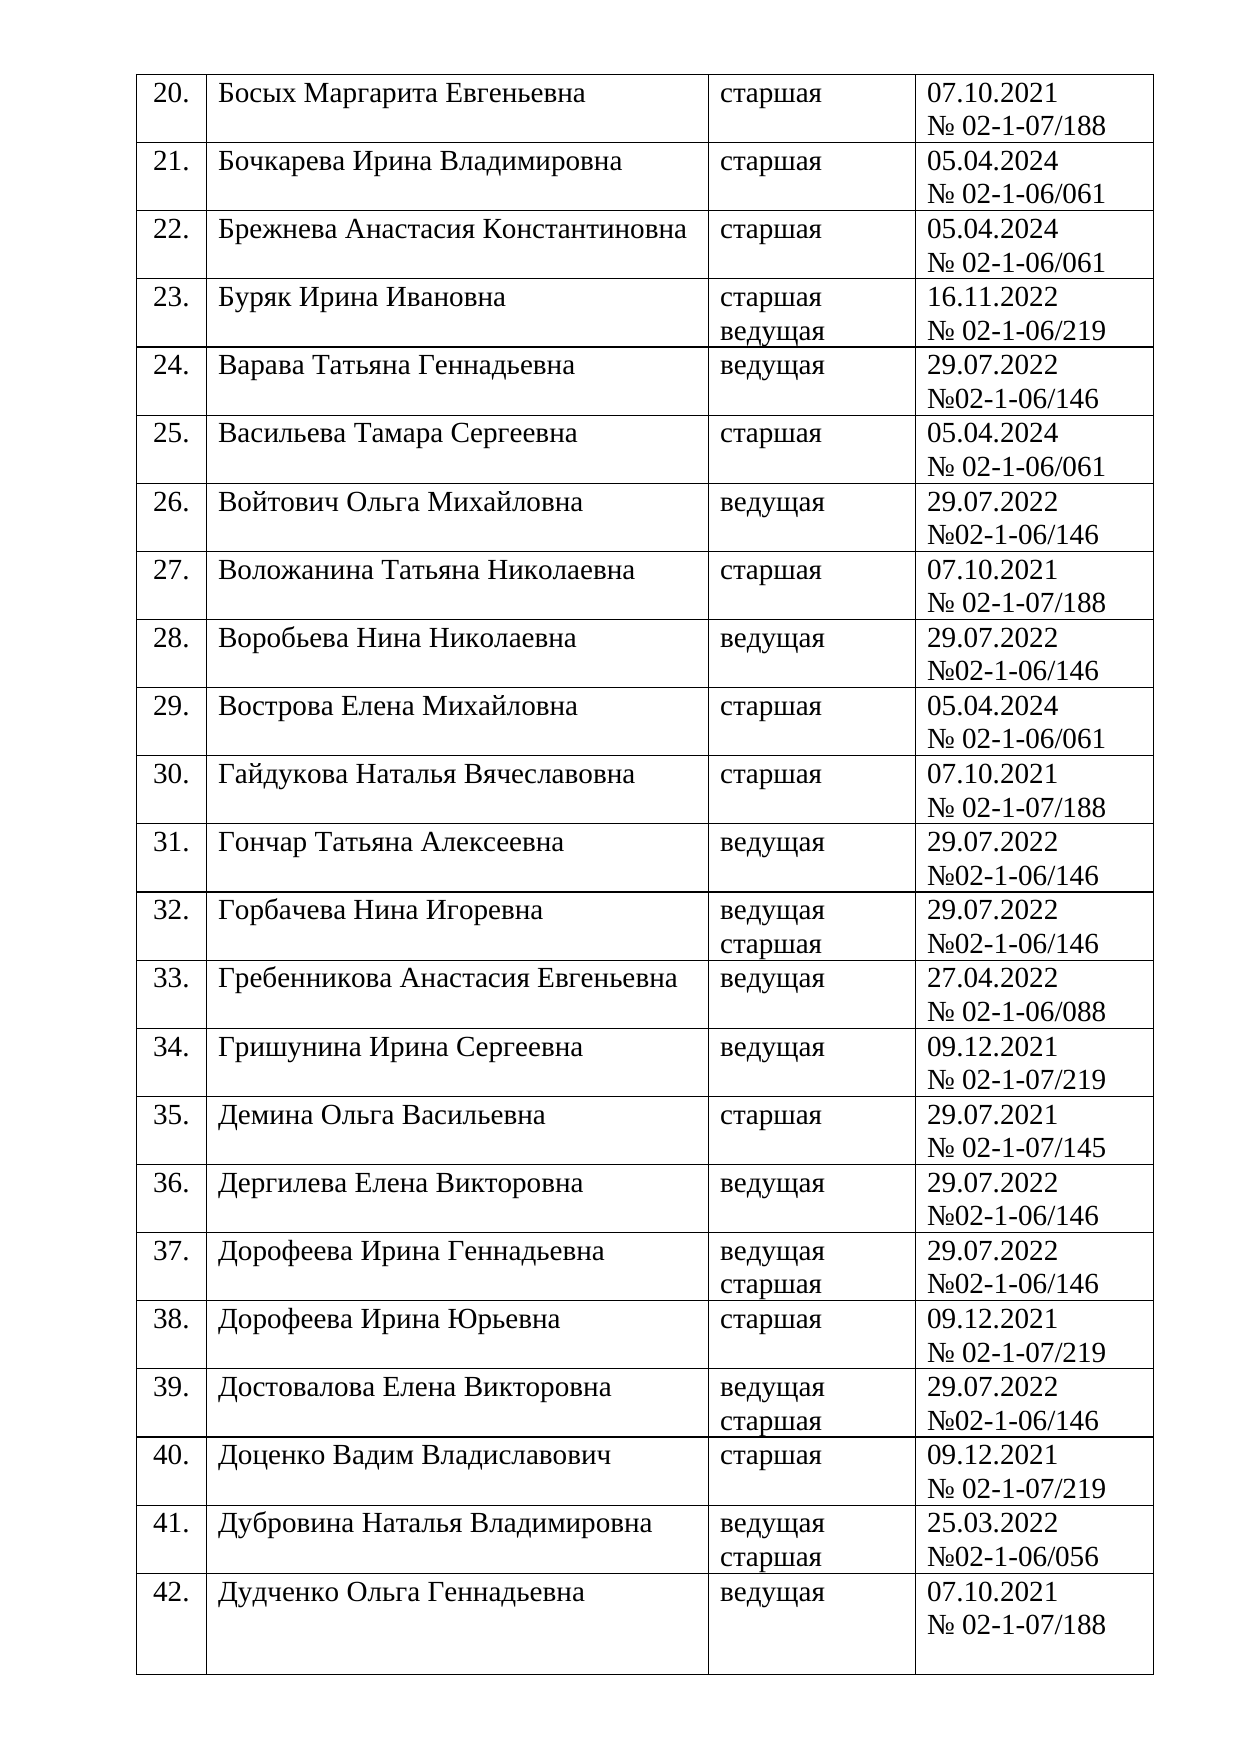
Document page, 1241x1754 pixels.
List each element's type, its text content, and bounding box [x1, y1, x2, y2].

table_cell 27.04.2022 № 02-1-06/088 [916, 961, 1153, 1028]
table_cell [137, 824, 206, 891]
table_cell Гришунина Ирина Сергеевна [207, 1029, 708, 1096]
table_cell 16.11.2022 № 02-1-06/219 [916, 279, 1153, 346]
table_cell 09.12.2021 № 02-1-07/219 [916, 1438, 1153, 1504]
table_cell [137, 961, 206, 1028]
table_cell ведущая старшая [709, 1233, 915, 1300]
table_cell ведущая [709, 1574, 915, 1674]
table_cell [137, 1574, 206, 1674]
table_cell Васильева Тамара Сергеевна [207, 416, 708, 483]
table_cell ведущая [709, 1029, 915, 1096]
table_cell старшая [709, 1438, 915, 1504]
table_cell [137, 1506, 206, 1573]
table_cell ведущая старшая [709, 1506, 915, 1573]
table_cell 29.07.2021 № 02-1-07/145 [916, 1097, 1153, 1164]
table_cell 29.07.2022 №02-1-06/146 [916, 484, 1153, 551]
table_cell Дудченко Ольга Геннадьевна [207, 1574, 708, 1674]
table_cell Гребенникова Анастасия Евгеньевна [207, 961, 708, 1028]
table_cell 25.03.2022 №02-1-06/056 [916, 1506, 1153, 1573]
table_cell Дорофеева Ирина Юрьевна [207, 1301, 708, 1368]
table_cell 29.07.2022 №02-1-06/146 [916, 1165, 1153, 1232]
table_cell старшая [709, 756, 915, 823]
table_cell 07.10.2021 № 02-1-07/188 [916, 75, 1153, 142]
table_cell [137, 75, 206, 142]
table_cell ведущая [709, 484, 915, 551]
table_cell 09.12.2021 № 02-1-07/219 [916, 1301, 1153, 1368]
table_cell [137, 1097, 206, 1164]
table_cell 29.07.2022 №02-1-06/146 [916, 893, 1153, 959]
table_cell 05.04.2024 № 02-1-06/061 [916, 143, 1153, 210]
table_cell [137, 756, 206, 823]
table_cell Дорофеева Ирина Геннадьевна [207, 1233, 708, 1300]
table_cell ведущая [709, 824, 915, 891]
table_cell старшая ведущая [709, 279, 915, 346]
table_cell старшая [709, 552, 915, 619]
table_cell ведущая [709, 620, 915, 687]
table_cell ведущая [709, 1165, 915, 1232]
table_cell [137, 416, 206, 483]
table_cell 29.07.2022 №02-1-06/146 [916, 1233, 1153, 1300]
table_cell Варава Татьяна Геннадьевна [207, 348, 708, 414]
table_cell [137, 688, 206, 755]
table_cell Дубровина Наталья Владимировна [207, 1506, 708, 1573]
table_cell ведущая [709, 961, 915, 1028]
table_cell ведущая [709, 348, 915, 414]
table_cell 29.07.2022 №02-1-06/146 [916, 620, 1153, 687]
table_cell Бочкарева Ирина Владимировна [207, 143, 708, 210]
table_cell 05.04.2024 № 02-1-06/061 [916, 416, 1153, 483]
table_cell [137, 552, 206, 619]
table_cell 29.07.2022 №02-1-06/146 [916, 348, 1153, 414]
table_cell 29.07.2022 №02-1-06/146 [916, 1369, 1153, 1436]
table_cell Достовалова Елена Викторовна [207, 1369, 708, 1436]
table_cell [137, 1233, 206, 1300]
table_cell Демина Ольга Васильевна [207, 1097, 708, 1164]
table_cell [137, 211, 206, 278]
table_cell 29.07.2022 №02-1-06/146 [916, 824, 1153, 891]
table_cell старшая [709, 211, 915, 278]
table_cell [137, 279, 206, 346]
table_cell Гайдукова Наталья Вячеславовна [207, 756, 708, 823]
table_cell Босых Маргарита Евгеньевна [207, 75, 708, 142]
table_cell Горбачева Нина Игоревна [207, 893, 708, 959]
table_cell [137, 620, 206, 687]
table_cell [137, 143, 206, 210]
table_cell 07.10.2021 № 02-1-07/188 [916, 552, 1153, 619]
table_cell [137, 1029, 206, 1096]
table_cell старшая [709, 416, 915, 483]
table_cell Войтович Ольга Михайловна [207, 484, 708, 551]
table_cell [137, 484, 206, 551]
table_cell старшая [709, 1097, 915, 1164]
table_cell Воложанина Татьяна Николаевна [207, 552, 708, 619]
table_cell ведущая старшая [709, 893, 915, 959]
table_cell Дергилева Елена Викторовна [207, 1165, 708, 1232]
table_cell 07.10.2021 № 02-1-07/188 [916, 1574, 1153, 1674]
table_cell старшая [709, 75, 915, 142]
table_cell [137, 1438, 206, 1504]
table_cell Буряк Ирина Ивановна [207, 279, 708, 346]
table_cell Воробьева Нина Николаевна [207, 620, 708, 687]
table_cell [137, 1369, 206, 1436]
table_cell 05.04.2024 № 02-1-06/061 [916, 211, 1153, 278]
table_cell Вострова Елена Михайловна [207, 688, 708, 755]
table_cell [137, 893, 206, 959]
table_cell старшая [709, 143, 915, 210]
table_cell ведущая старшая [709, 1369, 915, 1436]
table_cell [137, 1165, 206, 1232]
table_cell Гончар Татьяна Алексеевна [207, 824, 708, 891]
table_cell старшая [709, 688, 915, 755]
table_cell [137, 348, 206, 414]
table_cell старшая [709, 1301, 915, 1368]
table_cell Брежнева Анастасия Константиновна [207, 211, 708, 278]
table_cell 07.10.2021 № 02-1-07/188 [916, 756, 1153, 823]
table_cell 05.04.2024 № 02-1-06/061 [916, 688, 1153, 755]
table_cell Доценко Вадим Владиславович [207, 1438, 708, 1504]
table_cell 09.12.2021 № 02-1-07/219 [916, 1029, 1153, 1096]
table_cell [137, 1301, 206, 1368]
